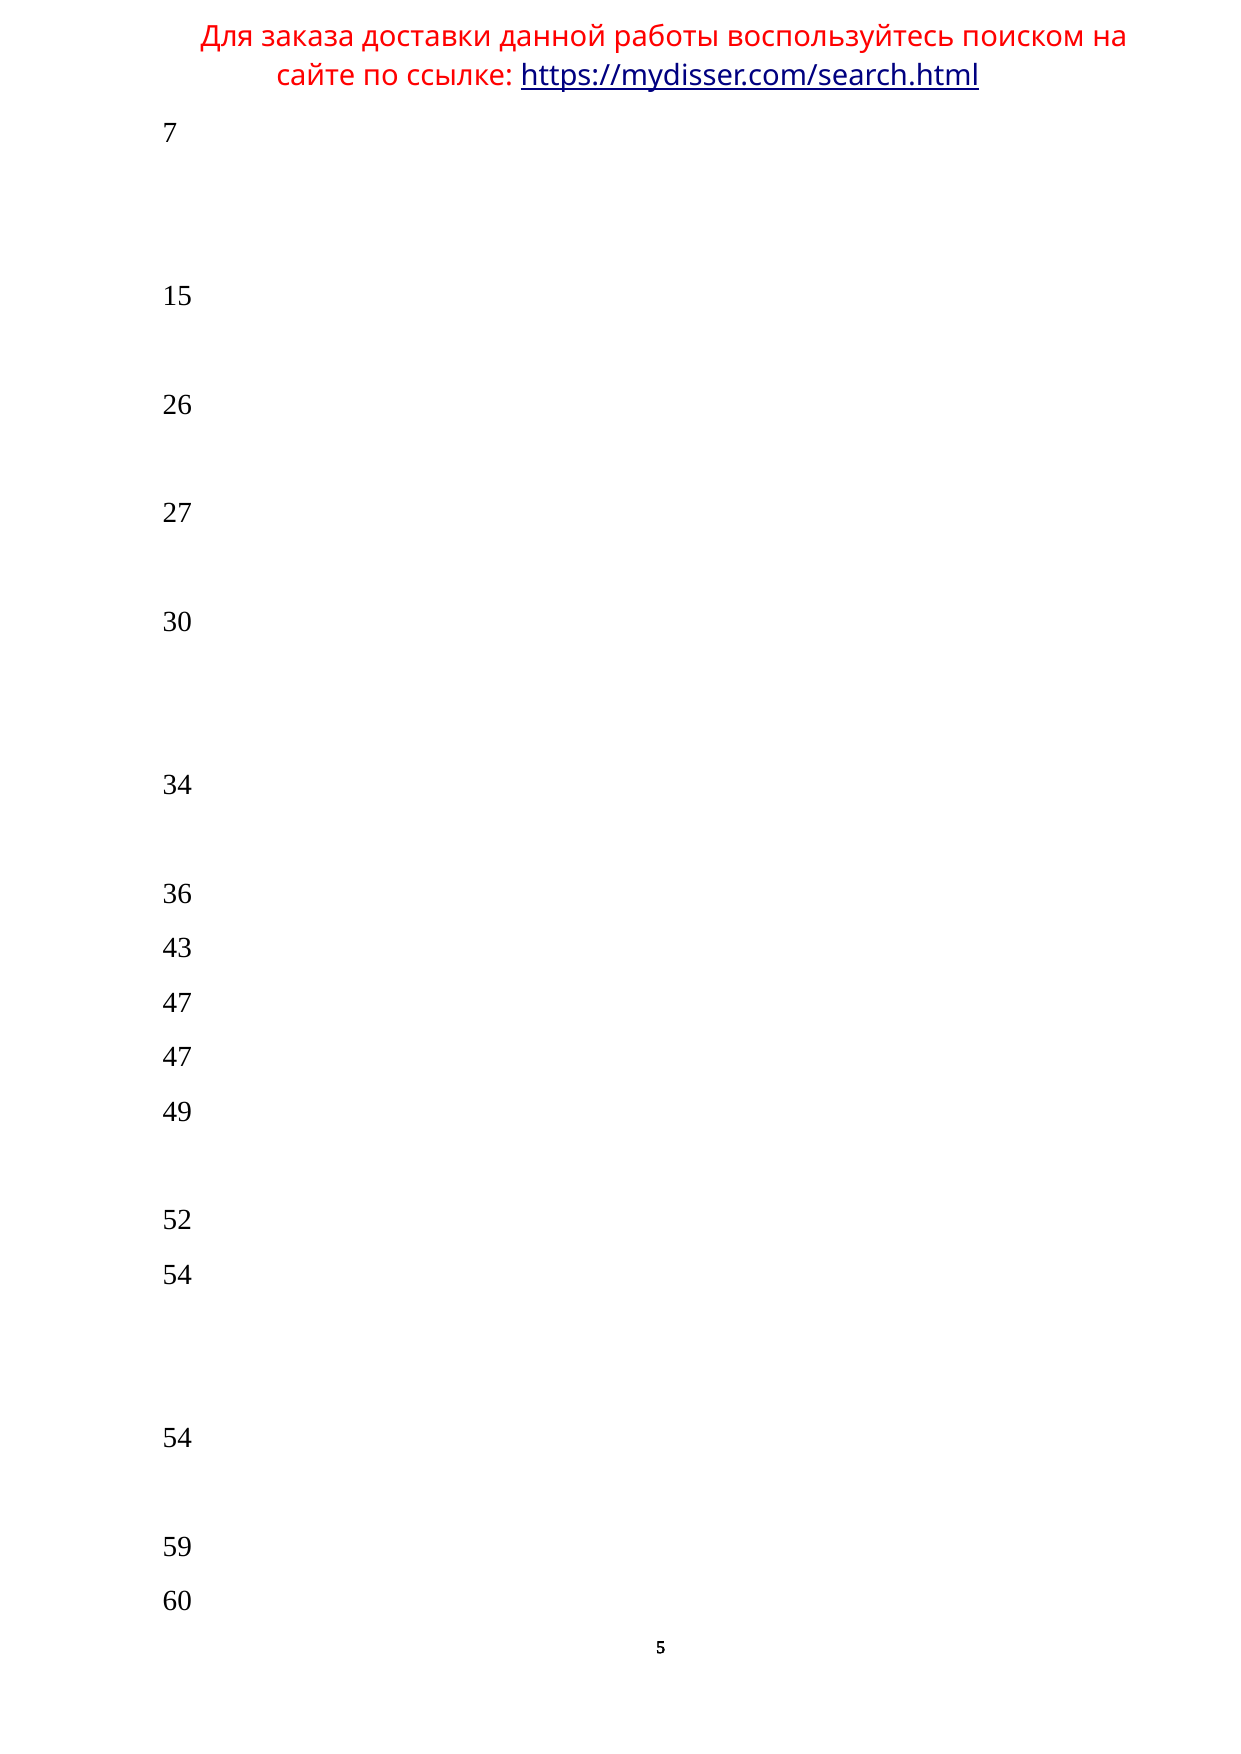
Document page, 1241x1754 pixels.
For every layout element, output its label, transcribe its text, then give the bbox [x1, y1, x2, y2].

text 26 [103, 387, 1152, 420]
text 30 [103, 604, 1152, 638]
text 49 [103, 1094, 1152, 1127]
text 54 [103, 1257, 1152, 1290]
text 34 [103, 767, 1152, 801]
text 43 [103, 931, 1152, 964]
text 15 [103, 278, 1152, 312]
text 52 [103, 1202, 1152, 1236]
text 47 [103, 985, 1152, 1018]
text 7 [103, 115, 1152, 148]
text 60 [103, 1583, 1152, 1617]
text 54 [103, 1420, 1152, 1453]
text 27 [103, 496, 1152, 529]
text 59 [103, 1529, 1152, 1562]
text 36 [103, 876, 1152, 910]
text 47 [103, 1039, 1152, 1073]
